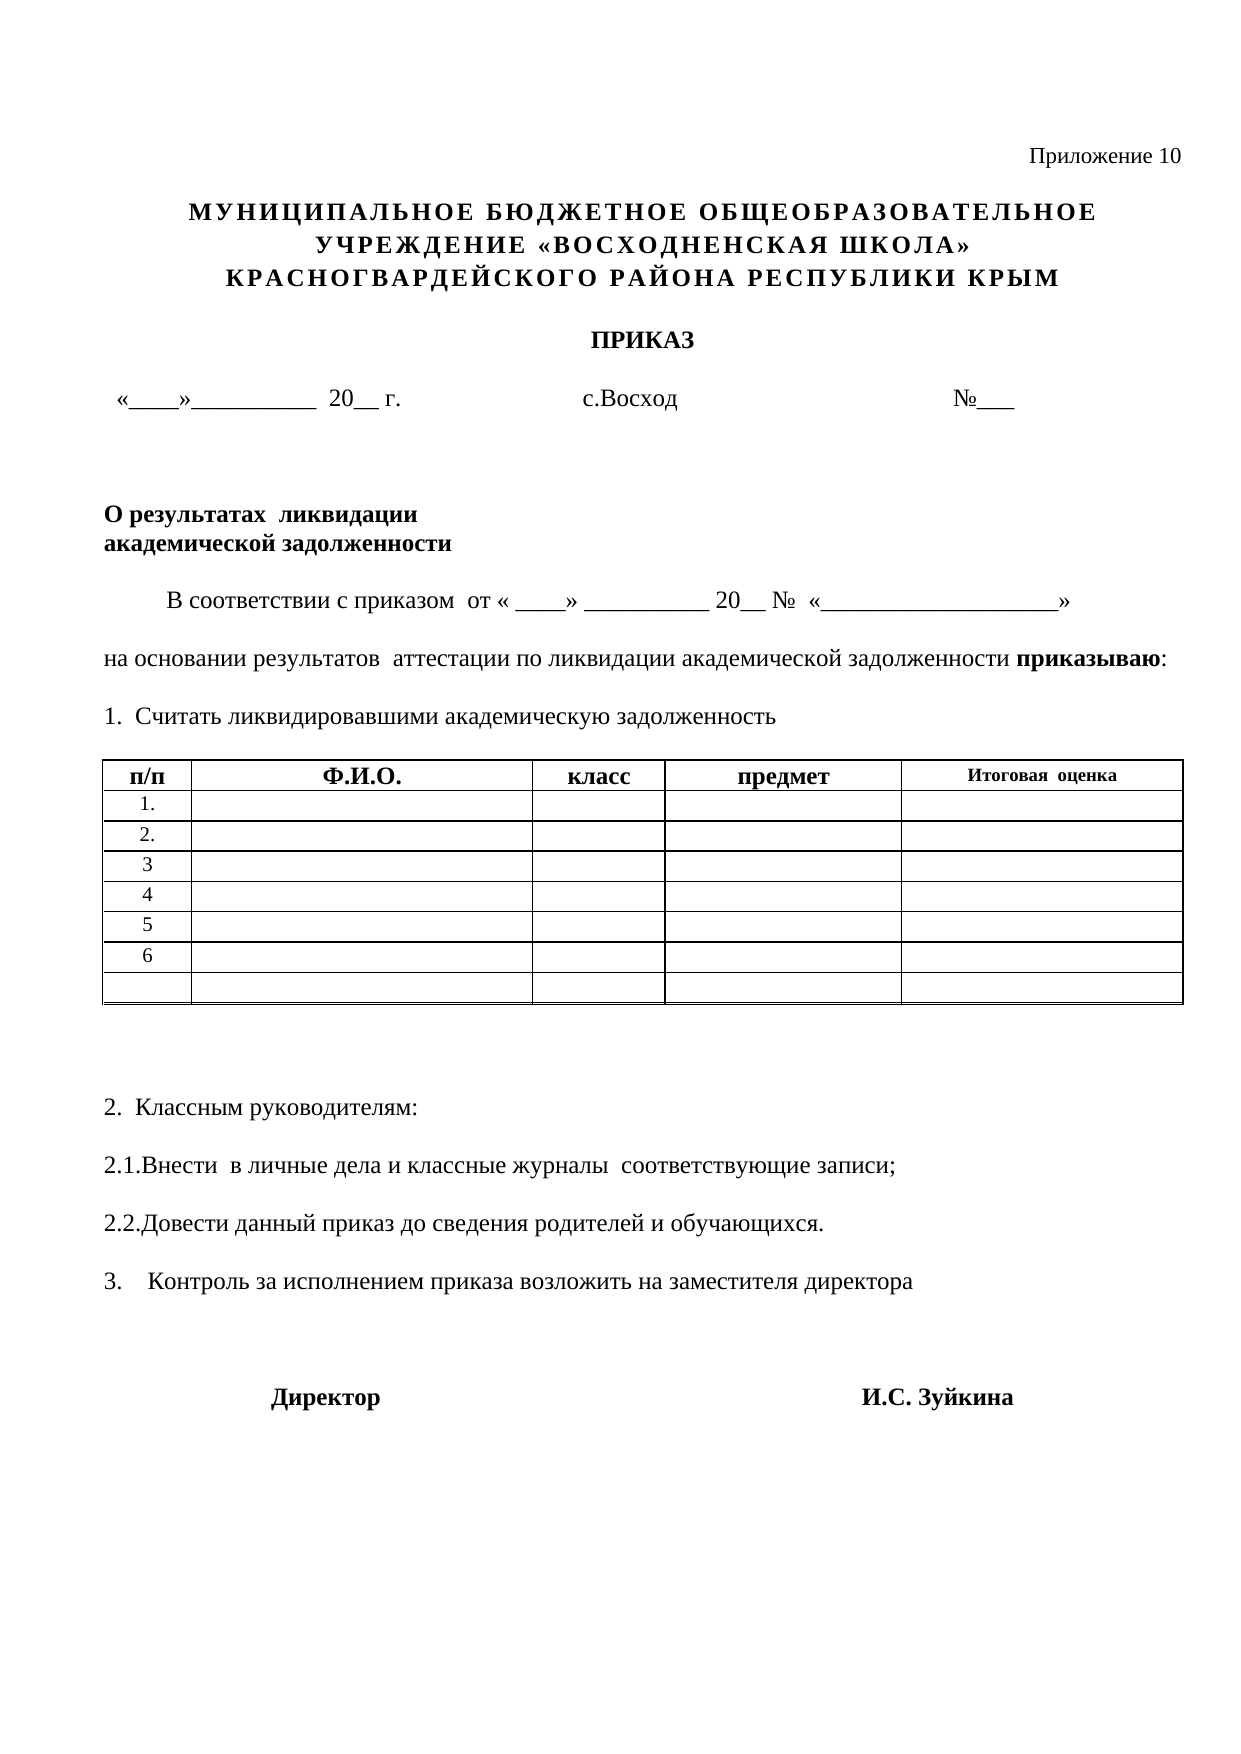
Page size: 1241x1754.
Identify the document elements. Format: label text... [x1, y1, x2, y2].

table_cell [902, 822, 1182, 850]
table_cell [192, 791, 532, 820]
table_cell [902, 912, 1182, 941]
table_cell 5 [103, 912, 191, 941]
table_cell [533, 943, 664, 971]
text академической задолженности [103, 528, 1181, 557]
text 2.2.Довести данный приказ до сведения родителей и обучающихся. [103, 1208, 1181, 1237]
table_header класс [533, 761, 664, 789]
table_cell [902, 852, 1182, 881]
table_cell [533, 882, 664, 911]
table_cell [192, 822, 532, 850]
text Приложение 10 [103, 142, 1181, 168]
text 2. Классным руководителям: [103, 1092, 1181, 1121]
table_cell [103, 973, 191, 1002]
table_cell 4 [103, 882, 191, 911]
table_cell [533, 822, 664, 850]
text 2.1.Внести в личные дела и классные журналы соответствующие записи; [103, 1150, 1181, 1179]
table_cell [902, 791, 1182, 820]
table_cell [666, 791, 901, 820]
text на основании результатов аттестации по ликвидации академической задолженности приказываю: [103, 643, 1181, 672]
table_cell 3 [103, 851, 191, 881]
text ПРИКАЗ [103, 326, 1181, 354]
table_cell [192, 852, 532, 881]
table_cell [192, 882, 532, 911]
table_cell 2. [103, 821, 191, 850]
table_cell [666, 973, 901, 1002]
table_header предмет [666, 761, 901, 789]
text 3. Контроль за исполнением приказа возложить на заместителя директора [103, 1266, 1181, 1294]
table_cell [902, 973, 1182, 1002]
table_cell [666, 943, 901, 971]
table_cell [666, 912, 901, 941]
table_cell 1. [103, 791, 191, 820]
table_cell [192, 973, 532, 1002]
table_cell [902, 882, 1182, 911]
text 1. Считать ликвидировавшими академическую задолженность [103, 701, 1181, 730]
text Директор И.С. Зуйкина [103, 1382, 1181, 1410]
table_header Итоговая оценка [902, 761, 1182, 789]
table_cell [192, 912, 532, 941]
table_cell [533, 791, 664, 820]
table_cell [666, 822, 901, 850]
text О результатах ликвидации [103, 499, 1181, 528]
table_cell [666, 882, 901, 911]
text МУНИЦИПАЛЬНОЕ БЮДЖЕТНОЕ ОБЩЕОБРАЗОВАТЕЛЬНОЕ УЧРЕЖДЕНИЕ «ВОСХОДНЕНСКАЯ ШКОЛА» [103, 197, 1181, 259]
table_cell [533, 973, 664, 1002]
table_cell [666, 852, 901, 881]
text «____»__________ 20__ г. с.Восход №___ [103, 383, 1181, 412]
table_cell [902, 943, 1182, 971]
table_header Ф.И.О. [192, 761, 532, 789]
table_cell [533, 912, 664, 941]
text КРАСНОГВАРДЕЙСКОГО РАЙОНА РЕСПУБЛИКИ КРЫМ [103, 263, 1181, 292]
table_cell [533, 852, 664, 881]
table_header п/п [103, 761, 191, 789]
text В соответствии с приказом от « ____» __________ 20__ № «___________________» [103, 586, 1181, 614]
table_cell [192, 943, 532, 971]
table_cell 6 [103, 942, 191, 971]
